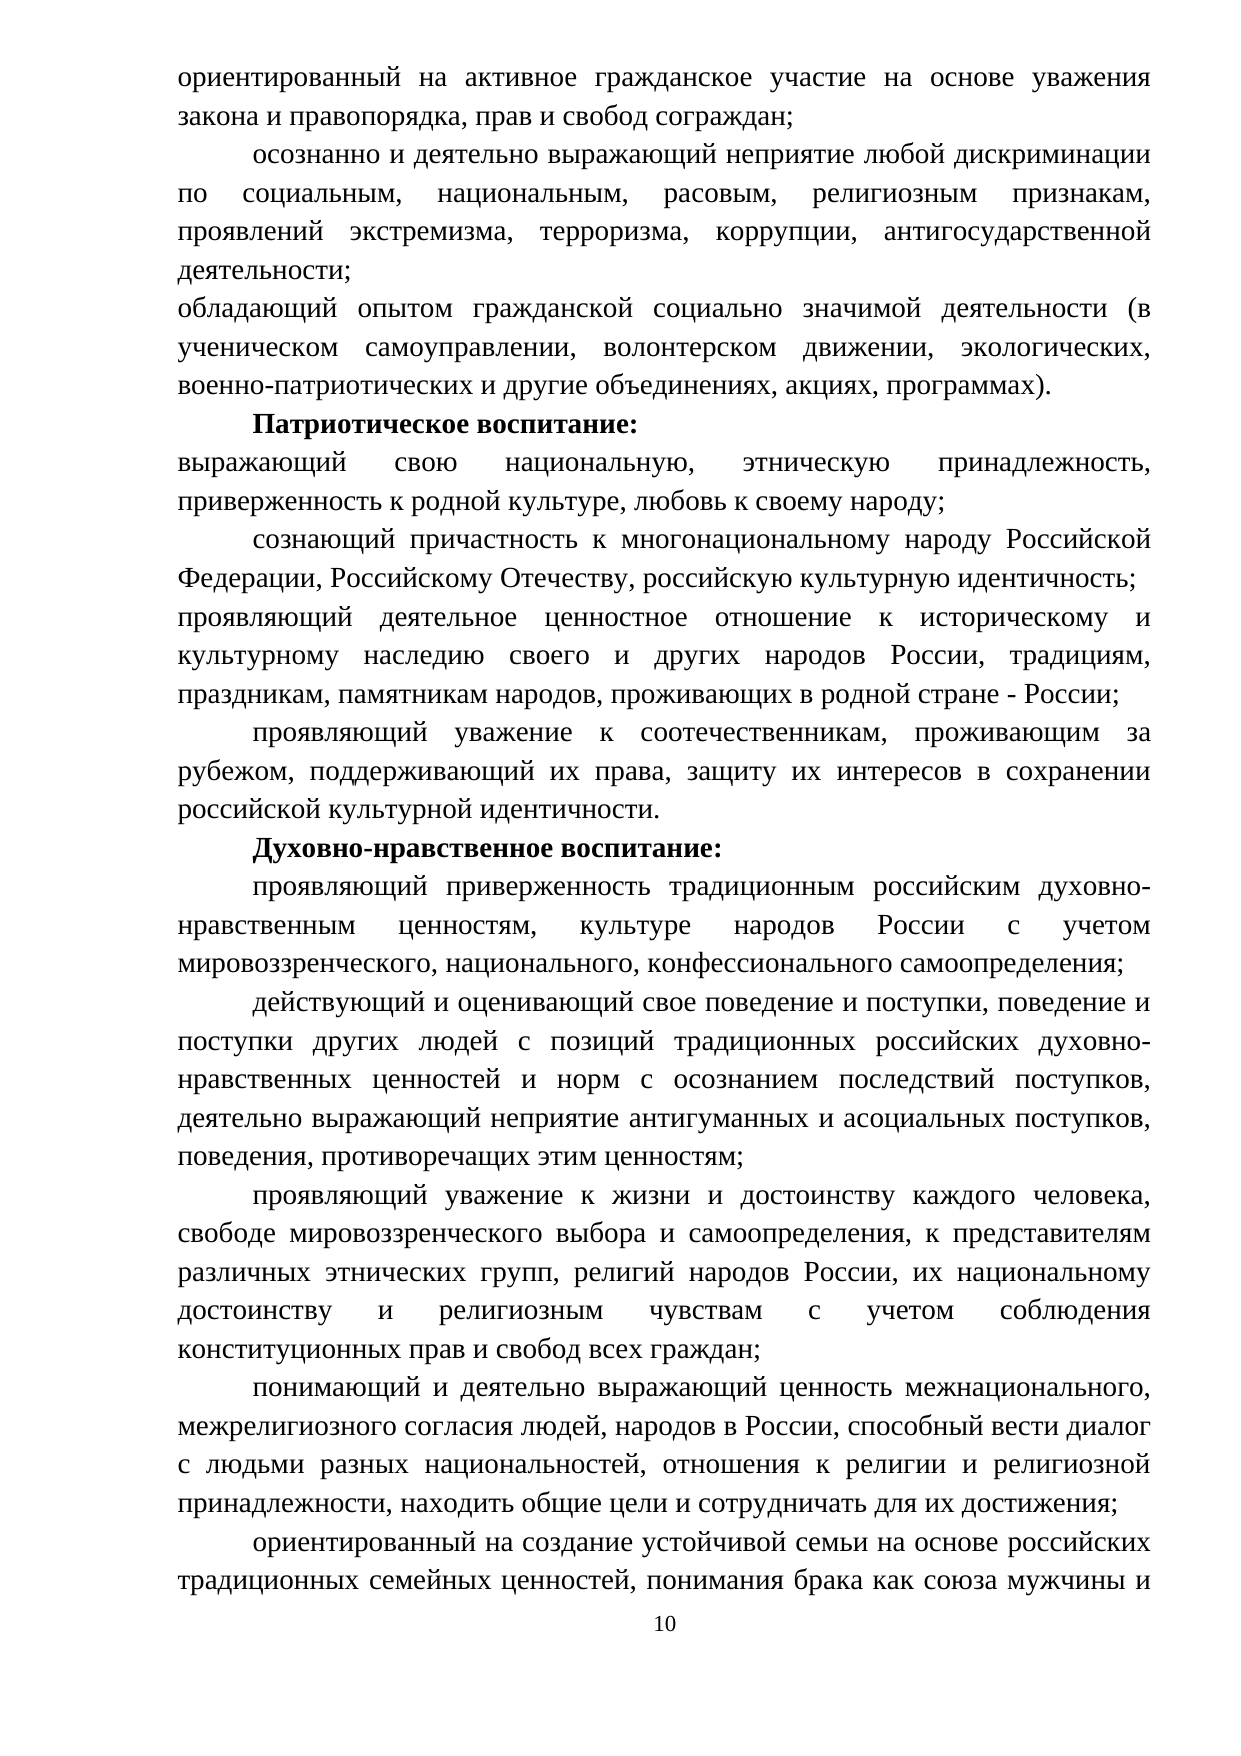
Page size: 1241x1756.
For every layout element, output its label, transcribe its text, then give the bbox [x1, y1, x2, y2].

text проявляющий приверженность традиционным российским духовно-нравственным ценностям, культуре народов России с учетом мировоззренческого, национального, конфессионального самоопределения; [177, 868, 1152, 979]
text Духовно-нравственное воспитание: [177, 830, 1152, 863]
text ориентированный на активное гражданское участие на основе уважения закона и правопорядка, прав и свобод сограждан; [177, 59, 1152, 131]
text сознающий причастность к многонациональному народу Российской Федерации, Российскому Отечеству, российскую культурную идентичность; [177, 522, 1152, 594]
text действующий и оценивающий свое поведение и поступки, поведение и поступки других людей с позиций традиционных российских духовно-нравственных ценностей и норм с осознанием последствий поступков, деятельно выражающий неприятие антигуманных и асоциальных поступков, поведения, противоречащих этим ценностям; [177, 984, 1152, 1172]
text проявляющий уважение к соотечественникам, проживающим за рубежом, поддерживающий их права, защиту их интересов в сохранении российской культурной идентичности. [177, 714, 1152, 825]
text Патриотическое воспитание: [177, 406, 1152, 439]
text понимающий и деятельно выражающий ценность межнационального, межрелигиозного согласия людей, народов в России, способный вести диалог с людьми разных национальностей, отношения к религии и религиозной принадлежности, находить общие цели и сотрудничать для их достижения; [177, 1369, 1152, 1519]
text проявляющий деятельное ценностное отношение к историческому и культурному наследию своего и других народов России, традициям, праздникам, памятникам народов, проживающих в родной стране - России; [177, 599, 1152, 709]
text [177, 1524, 1152, 1596]
text обладающий опытом гражданской социально значимой деятельности (в ученическом самоуправлении, волонтерском движении, экологических, военно-патриотических и другие объединениях, акциях, программах). [177, 290, 1152, 401]
text проявляющий уважение к жизни и достоинству каждого человека, свободе мировоззренческого выбора и самоопределения, к представителям различных этнических групп, религий народов России, их национальному достоинству и религиозным чувствам с учетом соблюдения конституционных прав и свобод всех граждан; [177, 1177, 1152, 1364]
text выражающий свою национальную, этническую принадлежность, приверженность к родной культуре, любовь к своему народу; [177, 444, 1152, 517]
text осознанно и деятельно выражающий неприятие любой дискриминации по социальным, национальным, расовым, религиозным признакам, проявлений экстремизма, терроризма, коррупции, антигосударственной деятельности; [177, 136, 1152, 285]
